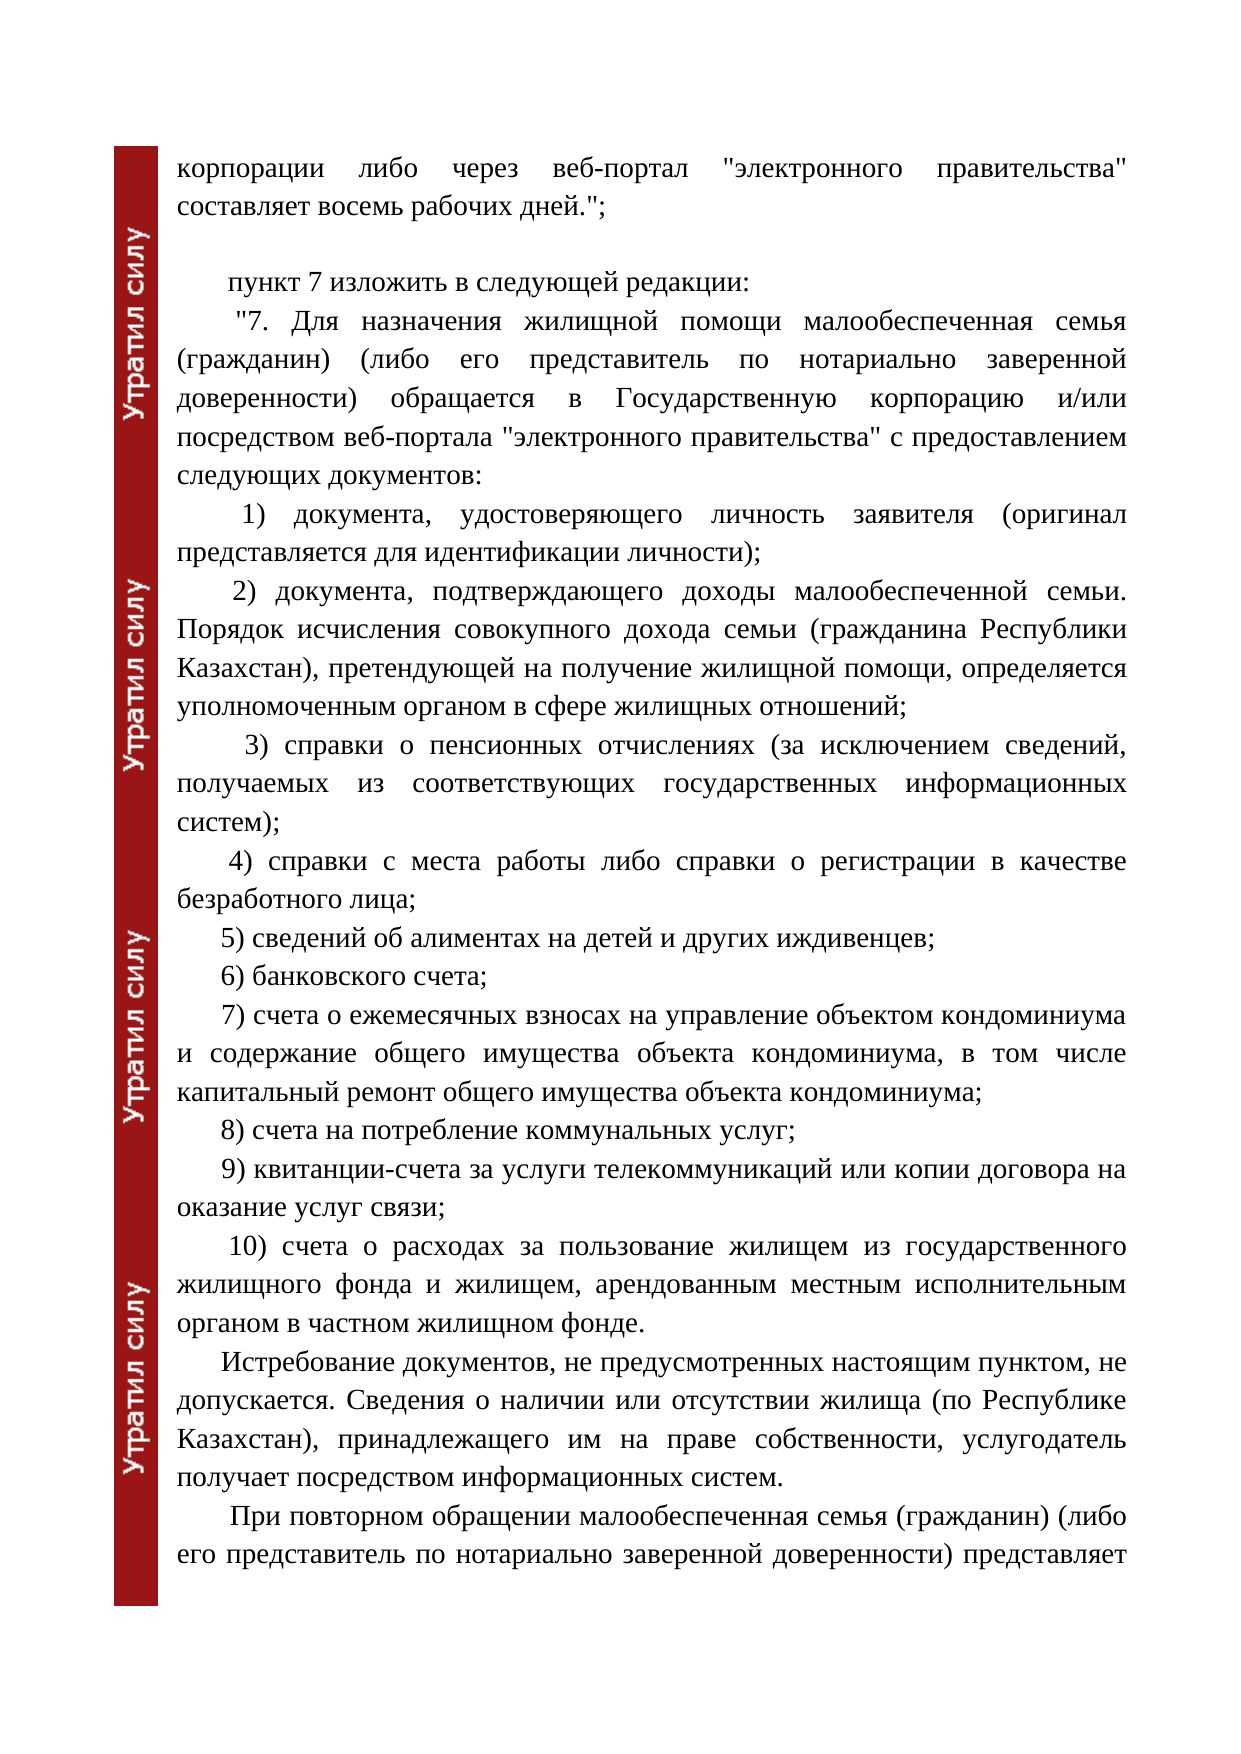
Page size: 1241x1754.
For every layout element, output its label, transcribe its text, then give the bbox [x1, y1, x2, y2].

picture [114, 915, 158, 920]
text 10) счета о расходах за пользование жилищем из государственного жилищного фонда и жилищем, арендованным местным исполнительным органом в частном жилищном фонде. [112, 1228, 1128, 1339]
text 1) документа, удостоверяющего личность заявителя (оригинал представляется для идентификации личности); [112, 496, 1128, 568]
text 6) банковского счета; [112, 958, 1128, 992]
picture [114, 838, 158, 843]
picture [114, 953, 158, 958]
picture [114, 1339, 158, 1344]
text 4) справки с места работы либо справки о регистрации в качестве безработного лица; [112, 843, 1128, 915]
text 9) квитанции-счета за услуги телекоммуникаций или копии договора на оказание услуг связи; [112, 1151, 1128, 1223]
picture [114, 568, 158, 573]
text Истребование документов, не предусмотренных настоящим пунктом, не допускается. Сведения о наличии или отсутствии жилища (по Республике Казахстан), принадлежащего им на праве собственности, услугодатель получает посредством информационных систем. [112, 1344, 1128, 1493]
picture [114, 1146, 158, 1151]
text 5) сведений об алиментах на детей и других иждивенцев; [112, 920, 1128, 953]
text "7. Для назначения жилищной помощи малообеспеченная семья (гражданин) (либо его представитель по нотариально заверенной доверенности) обращается в Государственную корпорацию и/или посредством веб-портала "электронного правительства" с предоставлением следующих документов: [112, 303, 1128, 491]
picture [114, 298, 158, 303]
picture [114, 491, 158, 496]
picture [114, 1223, 158, 1228]
text пункт 7 изложить в следующей редакции: [112, 264, 1128, 298]
text 8) счета на потребление коммунальных услуг; [112, 1112, 1128, 1146]
picture [114, 992, 158, 997]
text 2) документа, подтверждающего доходы малообеспеченной семьи. Порядок исчисления совокупного дохода семьи (гражданина Республики Казахстан), претендующей на получение жилищной помощи, определяется уполномоченным органом в сфере жилищных отношений; [112, 573, 1128, 722]
picture [114, 1570, 158, 1606]
picture [114, 222, 158, 264]
text 7) счета о ежемесячных взносах на управление объектом кондоминиума и содержание общего имущества объекта кондоминиума, в том числе капитальный ремонт общего имущества объекта кондоминиума; [112, 997, 1128, 1107]
picture [114, 146, 158, 150]
picture [114, 1493, 158, 1498]
picture [114, 1107, 158, 1112]
text 3) справки о пенсионных отчислениях (за исключением сведений, получаемых из соответствующих государственных информационных систем); [112, 727, 1128, 838]
picture [114, 722, 158, 727]
